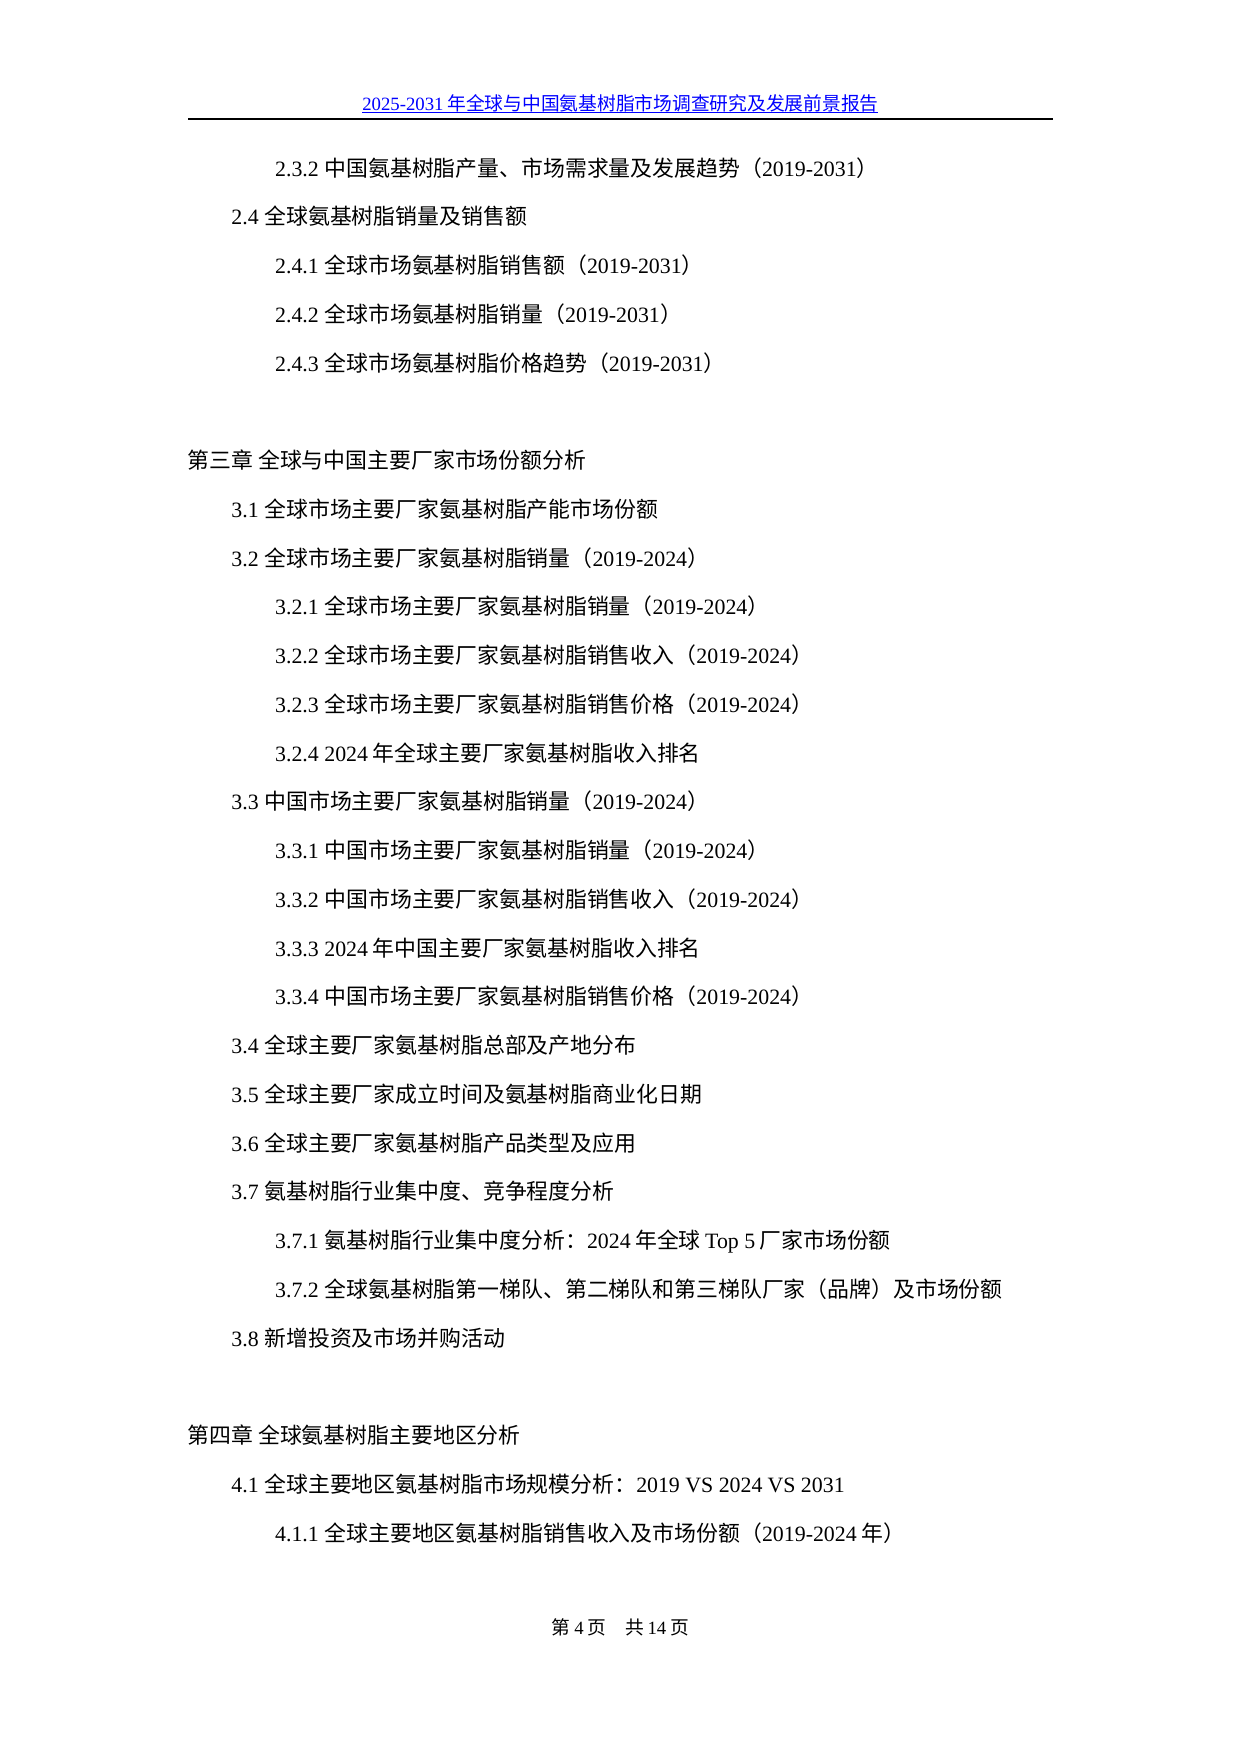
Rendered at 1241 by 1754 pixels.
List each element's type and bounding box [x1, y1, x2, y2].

text [187, 150, 1053, 1548]
